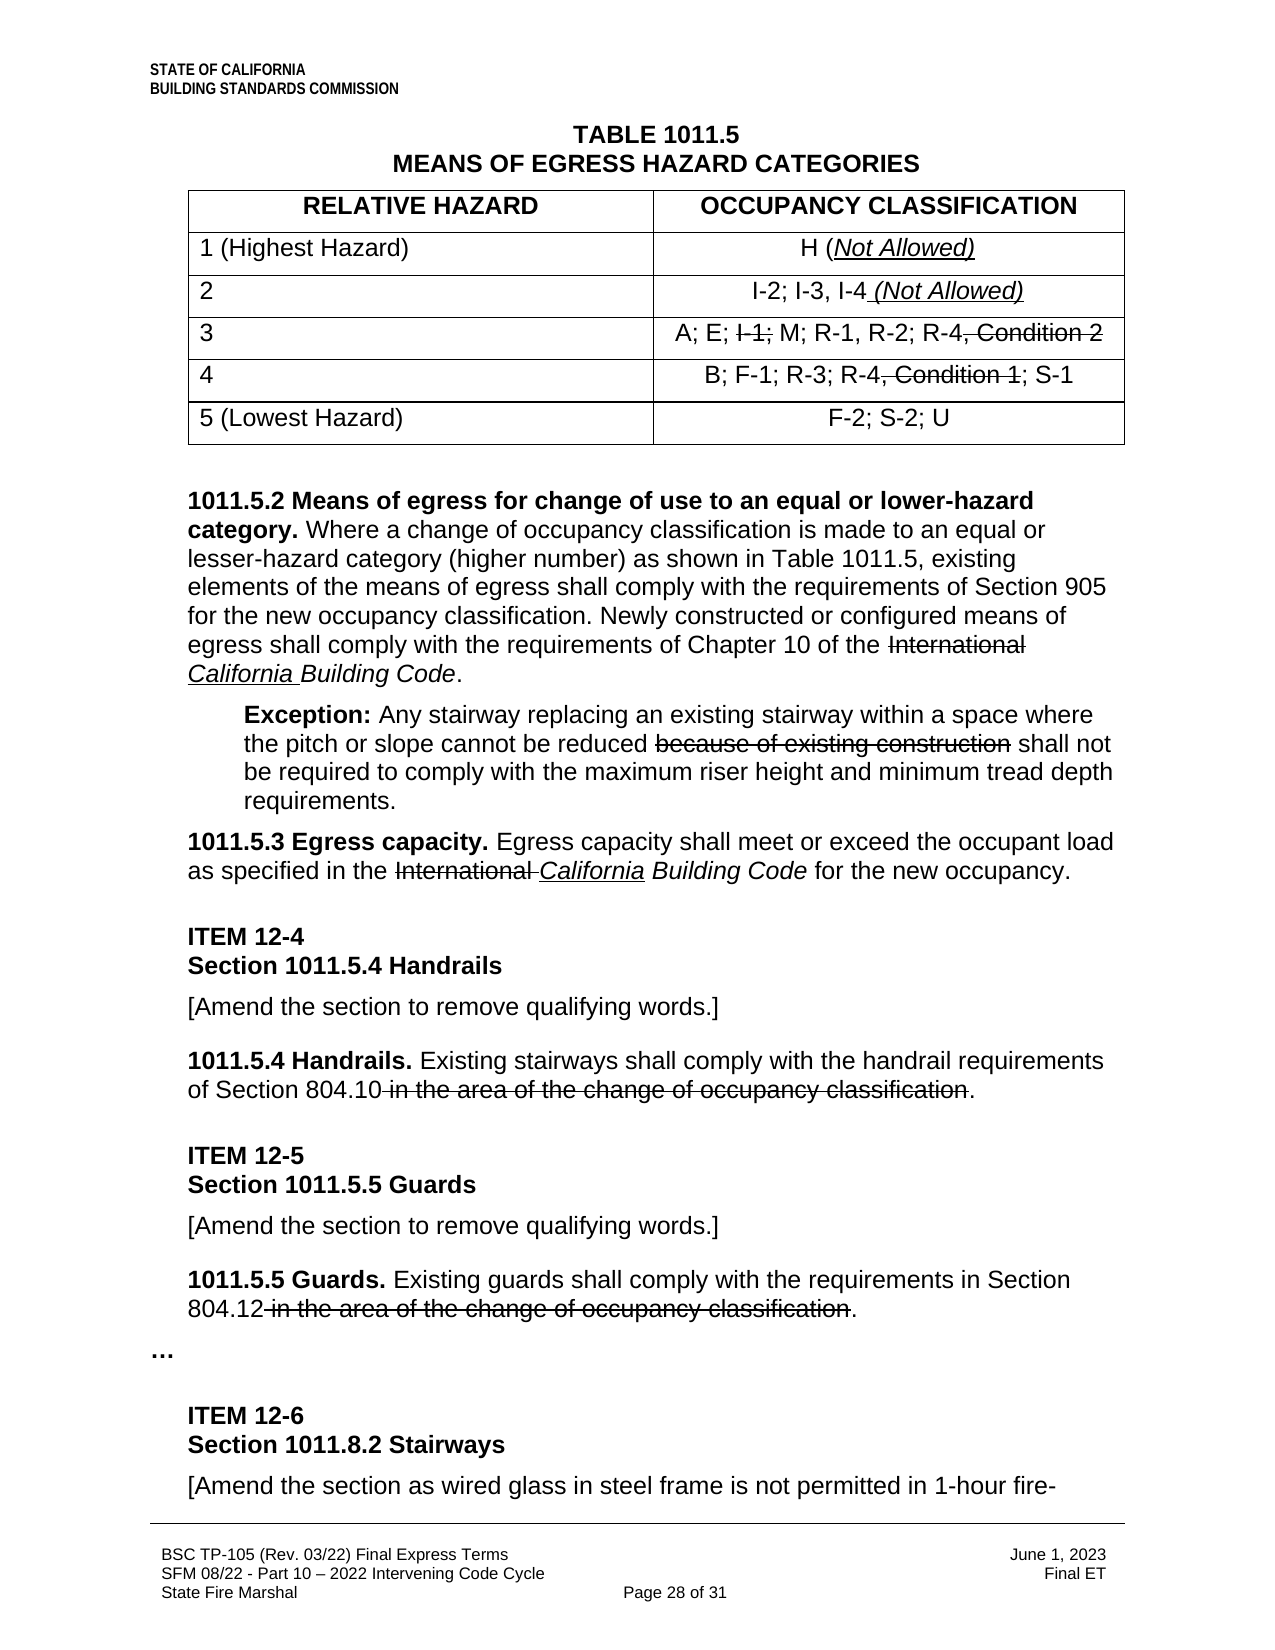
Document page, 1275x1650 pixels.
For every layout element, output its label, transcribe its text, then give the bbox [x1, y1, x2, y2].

table_cell 5 (Lowest Hazard) [189, 403, 653, 444]
table_cell F-2; S-2; U [654, 403, 1124, 444]
text … [150, 1335, 1125, 1363]
table_cell 4 [189, 360, 653, 401]
table_header OCCUPANCY CLASSIFICATION [654, 191, 1124, 232]
text TABLE 1011.5 MEANS OF EGRESS HAZARD CATEGORIES [187, 120, 1125, 177]
table_cell 3 [189, 318, 653, 359]
text [Amend the section to remove qualifying words.] [187, 992, 1125, 1021]
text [187, 1471, 1125, 1500]
subtitle ITEM 12-4 Section 1011.5.4 Handrails [187, 922, 1125, 980]
table_cell 2 [189, 276, 653, 317]
text 1011.5.4 Handrails. Existing stairways shall comply with the handrail requirements of Section 804.10 in the area of the change of occupancy classification. [187, 1046, 1125, 1103]
text Exception: Any stairway replacing an existing stairway within a space where the pitch or slope cannot be reduced because of existing construction shall not be required to comply with the maximum riser height and minimum tread depth requirements. [244, 700, 1125, 815]
table_header RELATIVE HAZARD [189, 191, 653, 232]
text 1011.5.2 Means of egress for change of use to an equal or lower-hazard category. Where a change of occupancy classification is made to an equal or lesser-hazard category (higher number) as shown in Table 1011.5, existing elements of the means of egress shall comply with the requirements of Section 905 for the new occupancy classification. Newly constructed or configured means of egress shall comply with the requirements of Chapter 10 of the International California Building Code. [187, 486, 1125, 687]
table_cell B; F-1; R-3; R-4, Condition 1; S-1 [654, 360, 1124, 401]
table_cell H (Not Allowed) [654, 233, 1124, 274]
text [Amend the section to remove qualifying words.] [150, 1211, 1125, 1240]
text 1011.5.3 Egress capacity. Egress capacity shall meet or exceed the occupant load as specified in the International California Building Code for the new occupancy. [187, 827, 1125, 885]
subtitle ITEM 12-5 Section 1011.5.5 Guards [187, 1141, 1125, 1198]
text 1011.5.5 Guards. Existing guards shall comply with the requirements in Section 804.12 in the area of the change of occupancy classification. [187, 1265, 1125, 1322]
subtitle ITEM 12-6 Section 1011.8.2 Stairways [187, 1401, 1125, 1458]
table_cell 1 (Highest Hazard) [189, 233, 653, 274]
table_cell A; E; I-1; M; R-1, R-2; R-4, Condition 2 [654, 318, 1124, 359]
table_cell I-2; I-3, I-4 (Not Allowed) [654, 276, 1124, 317]
